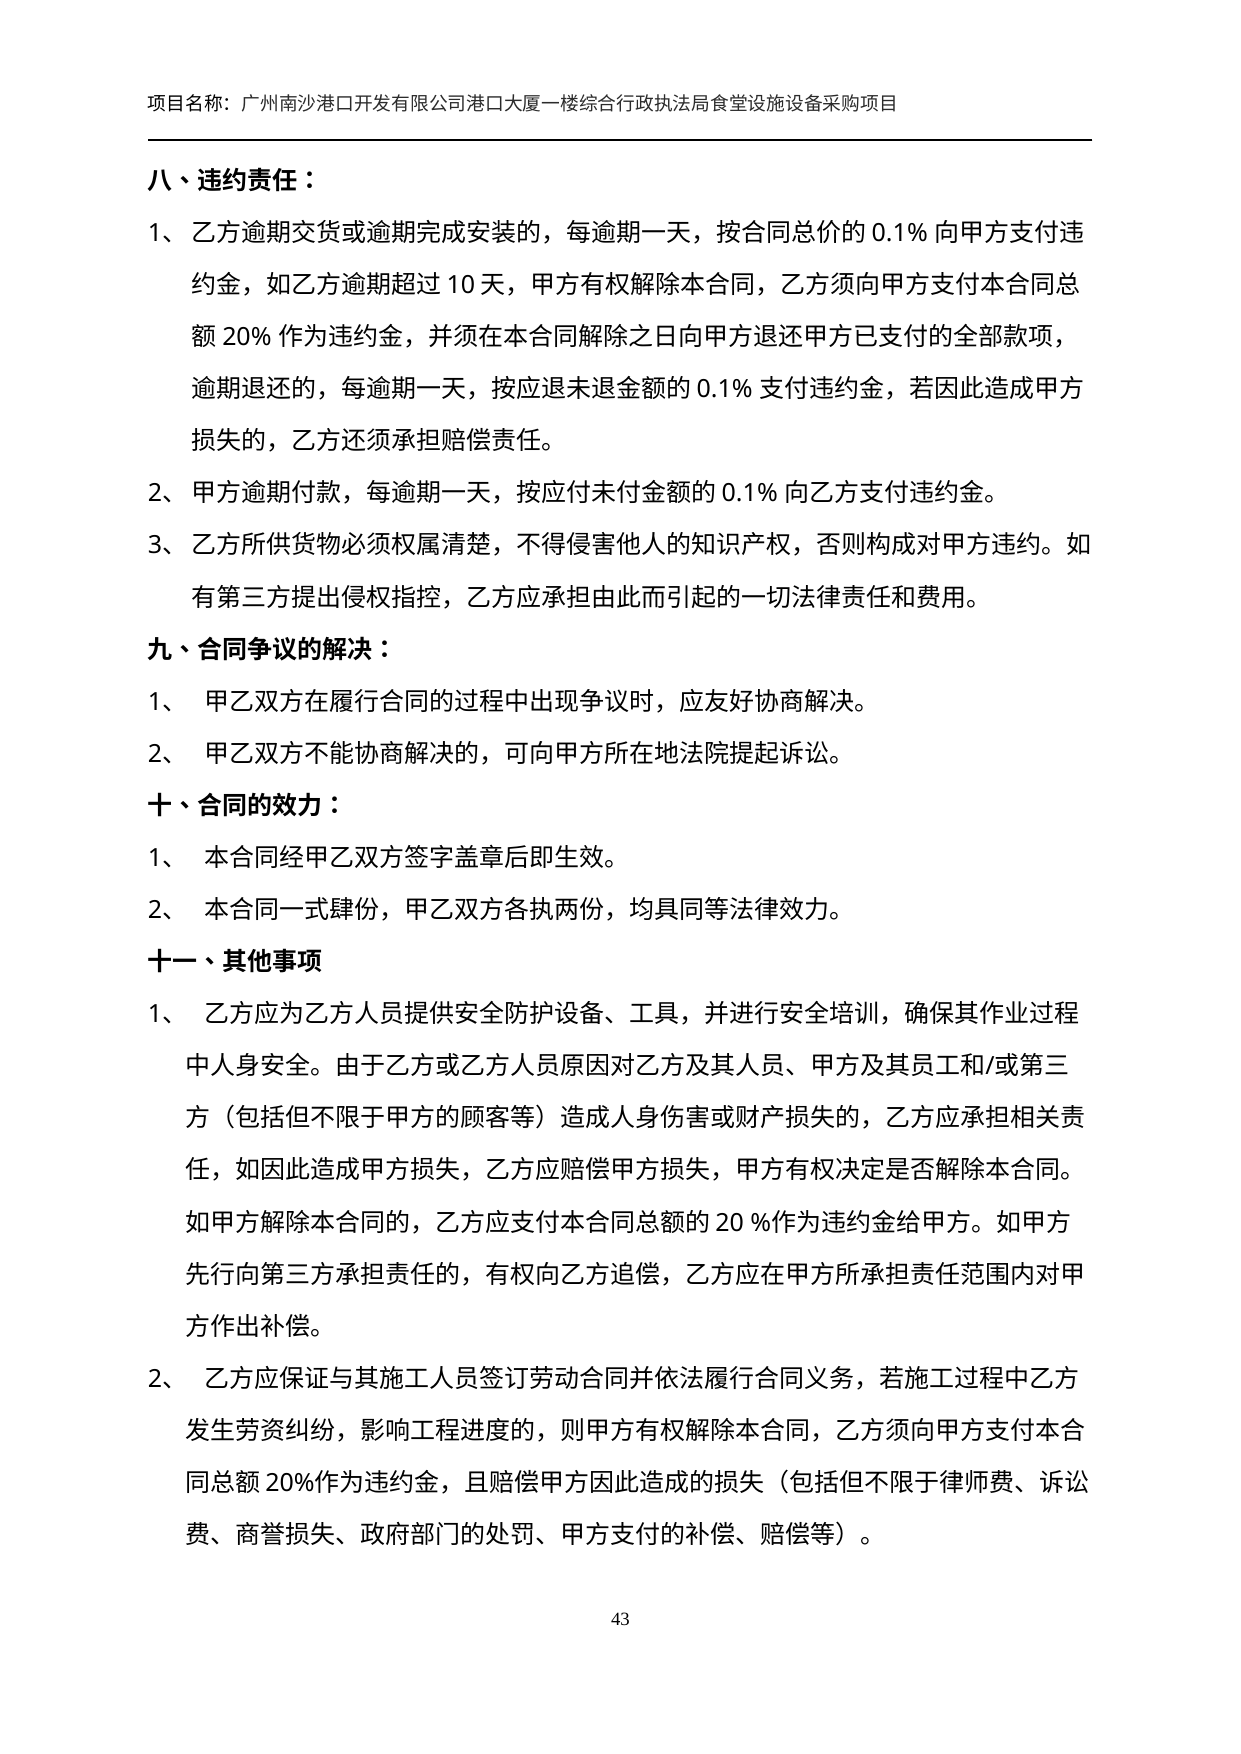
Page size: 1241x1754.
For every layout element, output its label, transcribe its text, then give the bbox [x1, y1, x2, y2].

list 本合同经甲乙双方签字盖章后即生效。 [148, 825, 1092, 877]
text 九、合同争议的解决： [148, 616, 1092, 668]
text 八、违约责任： [148, 148, 1092, 200]
list 乙方应为乙方人员提供安全防护设备、工具，并进行安全培训，确保其作业过程中人身安全。由于乙方或乙方人员原因对乙方及其人员、甲方及其员工和/或第三方（包括但不限于甲方的顾客等）造成人身伤害或财产损失的，乙方应承担相关责任，如因此造成甲方损失，乙方应赔偿甲方损失，甲方有权决定是否解除本合同。如甲方解除本合同的，乙方应支付本合同总额的20 %作为违约金给甲方。如甲方先行向第三方承担责任的，有权向乙方追偿，乙方应在甲方所承担责任范围内对甲方作出补偿。 [148, 981, 1092, 1346]
list 乙方应保证与其施工人员签订劳动合同并依法履行合同义务，若施工过程中乙方发生劳资纠纷，影响工程进度的，则甲方有权解除本合同，乙方须向甲方支付本合同总额20%作为违约金，且赔偿甲方因此造成的损失（包括但不限于律师费、诉讼费、商誉损失、政府部门的处罚、甲方支付的补偿、赔偿等）。 [148, 1346, 1092, 1554]
list 乙方逾期交货或逾期完成安装的，每逾期一天，按合同总价的0.1% 向甲方支付违约金，如乙方逾期超过10天，甲方有权解除本合同，乙方须向甲方支付本合同总额 20% 作为违约金，并须在本合同解除之日向甲方退还甲方已支付的全部款项，逾期退还的，每逾期一天，按应退未退金额的0.1% 支付违约金，若因此造成甲方损失的，乙方还须承担赔偿责任。 [148, 200, 1092, 460]
list 甲方逾期付款，每逾期一天，按应付未付金额的0.1% 向乙方支付违约金。 [148, 460, 1092, 512]
list 乙方所供货物必须权属清楚，不得侵害他人的知识产权，否则构成对甲方违约。如有第三方提出侵权指控，乙方应承担由此而引起的一切法律责任和费用。 [148, 512, 1092, 616]
list 甲乙双方在履行合同的过程中出现争议时，应友好协商解决。 [148, 668, 1092, 721]
text 十、合同的效力： [148, 773, 1092, 825]
list 甲乙双方不能协商解决的，可向甲方所在地法院提起诉讼。 [148, 721, 1092, 773]
list 本合同一式肆份，甲乙双方各执两份，均具同等法律效力。 [148, 877, 1092, 929]
text 十一、其他事项 [148, 929, 1092, 981]
